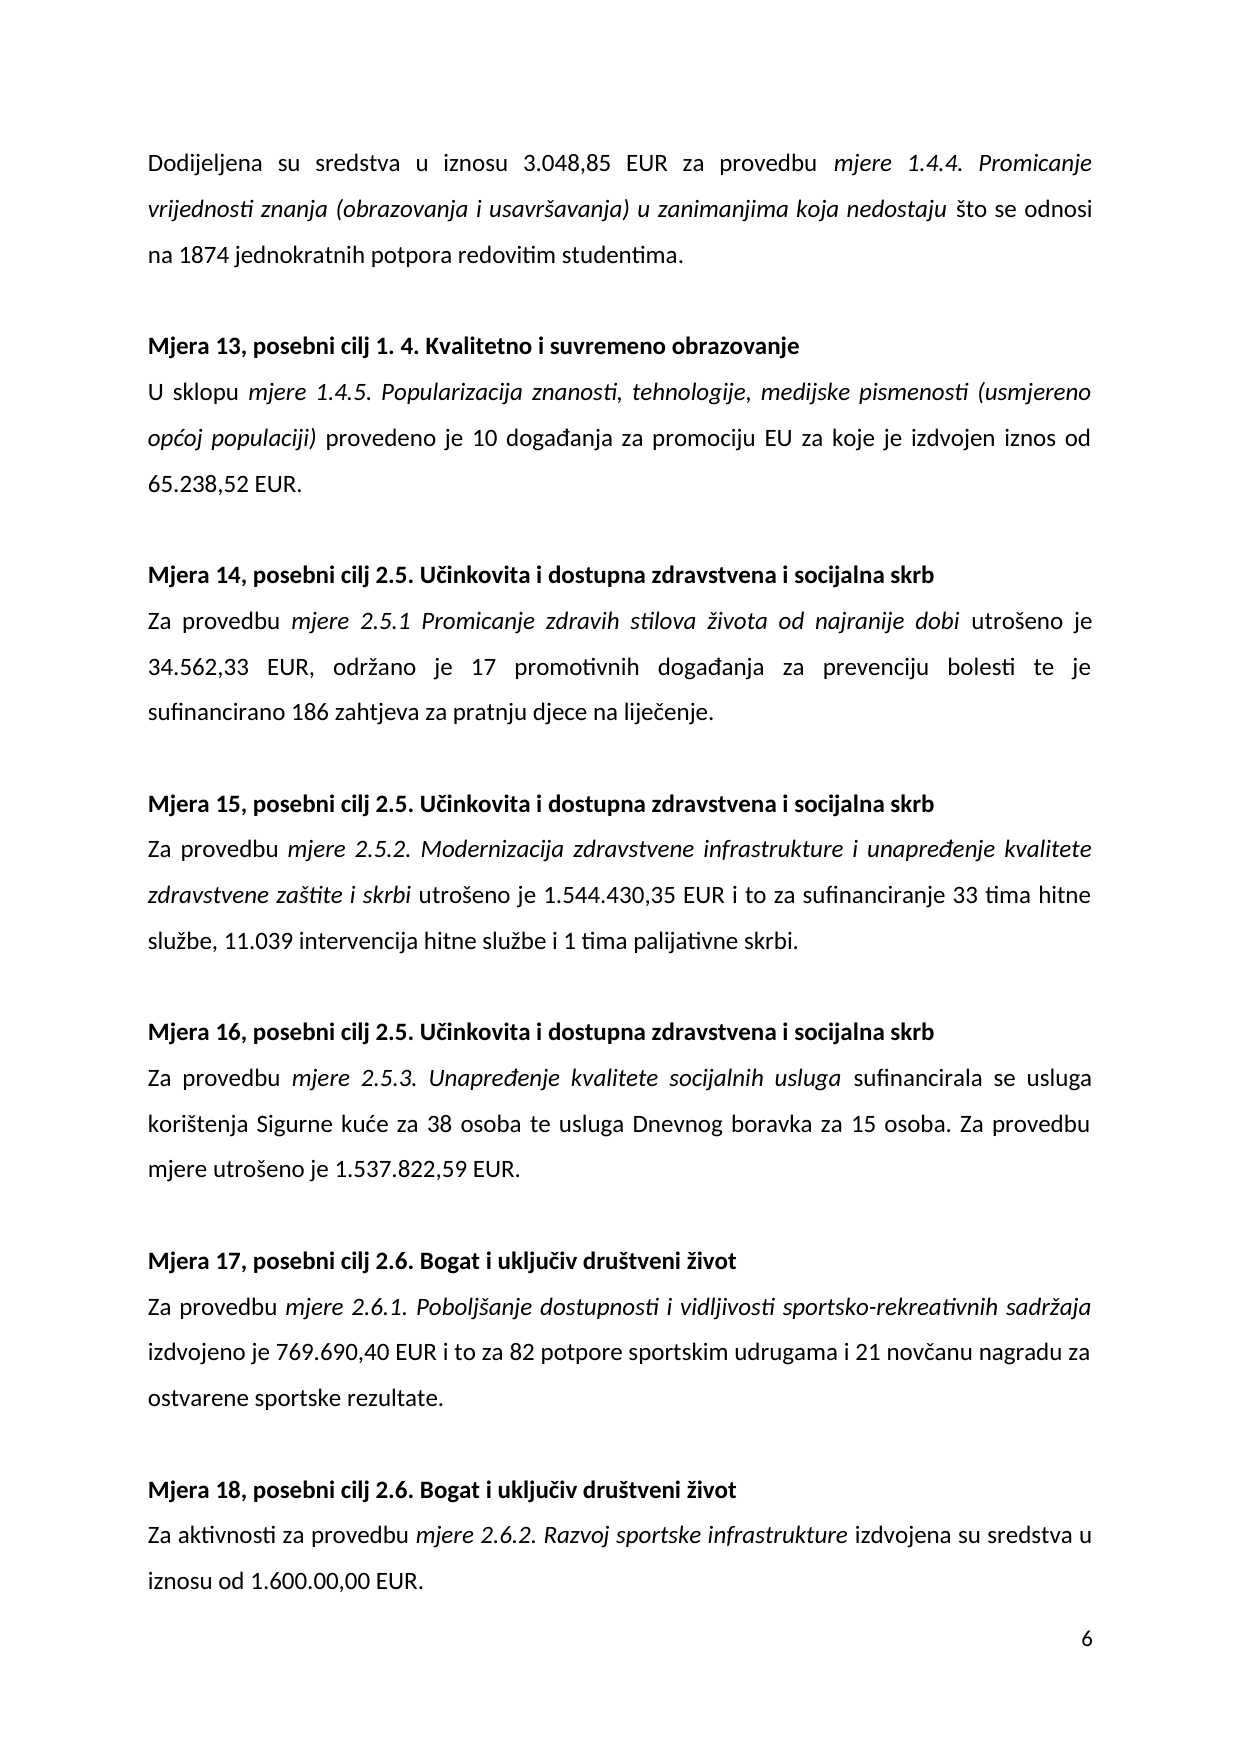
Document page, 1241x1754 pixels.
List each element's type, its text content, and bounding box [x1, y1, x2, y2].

text Mjera 14, posebni cilj 2.5. Učinkovita i dostupna zdravstvena i socijalna skrb [148, 559, 1093, 590]
text Dodijeljena su sredstva u iznosu 3.048,85 EUR za provedbu mjere 1.4.4. Promicanje vrijednosti znanja (obrazovanja i usavršavanja) u zanimanjima koja nedostaju što se odnosi na 1874 jednokratnih potpora redovitim studentima. [148, 148, 1093, 269]
text Za aktivnosti za provedbu mjere 2.6.2. Razvoj sportske infrastrukture izdvojena su sredstva u iznosu od 1.600.00,00 EUR. [148, 1519, 1093, 1596]
text U sklopu mjere 1.4.5. Popularizacija znanosti, tehnologije, medijske pismenosti (usmjereno općoj populaciji) provedeno je 10 događanja za promociju EU za koje je izdvojen iznos od 65.238,52 EUR. [148, 376, 1093, 498]
text Mjera 17, posebni cilj 2.6. Bogat i uključiv društveni život [148, 1245, 1093, 1276]
text Mjera 16, posebni cilj 2.5. Učinkovita i dostupna zdravstvena i socijalna skrb [148, 1016, 1093, 1047]
text Mjera 15, posebni cilj 2.5. Učinkovita i dostupna zdravstvena i socijalna skrb [148, 788, 1093, 818]
text Mjera 13, posebni cilj 1. 4. Kvalitetno i suvremeno obrazovanje [148, 331, 1093, 361]
text Za provedbu mjere 2.5.2. Modernizacija zdravstvene infrastrukture i unapređenje kvalitete zdravstvene zaštite i skrbi utrošeno je 1.544.430,35 EUR i to za sufinanciranje 33 tima hitne službe, 11.039 intervencija hitne službe i 1 tima palijativne skrbi. [148, 833, 1093, 956]
text Za provedbu mjere 2.5.3. Unapređenje kvalitete socijalnih usluga sufinancirala se usluga korištenja Sigurne kuće za 38 osoba te usluga Dnevnog boravka za 15 osoba. Za provedbu mjere utrošeno je 1.537.822,59 EUR. [148, 1062, 1093, 1184]
text Za provedbu mjere 2.6.1. Poboljšanje dostupnosti i vidljivosti sportsko-rekreativnih sadržaja izdvojeno je 769.690,40 EUR i to za 82 potpore sportskim udrugama i 21 novčanu nagradu za ostvarene sportske rezultate. [148, 1291, 1093, 1413]
text Za provedbu mjere 2.5.1 Promicanje zdravih stilova života od najranije dobi utrošeno je 34.562,33 EUR, održano je 17 promotivnih događanja za prevenciju bolesti te je sufinancirano 186 zahtjeva za pratnju djece na liječenje. [148, 605, 1093, 727]
text Mjera 18, posebni cilj 2.6. Bogat i uključiv društveni život [148, 1474, 1093, 1504]
